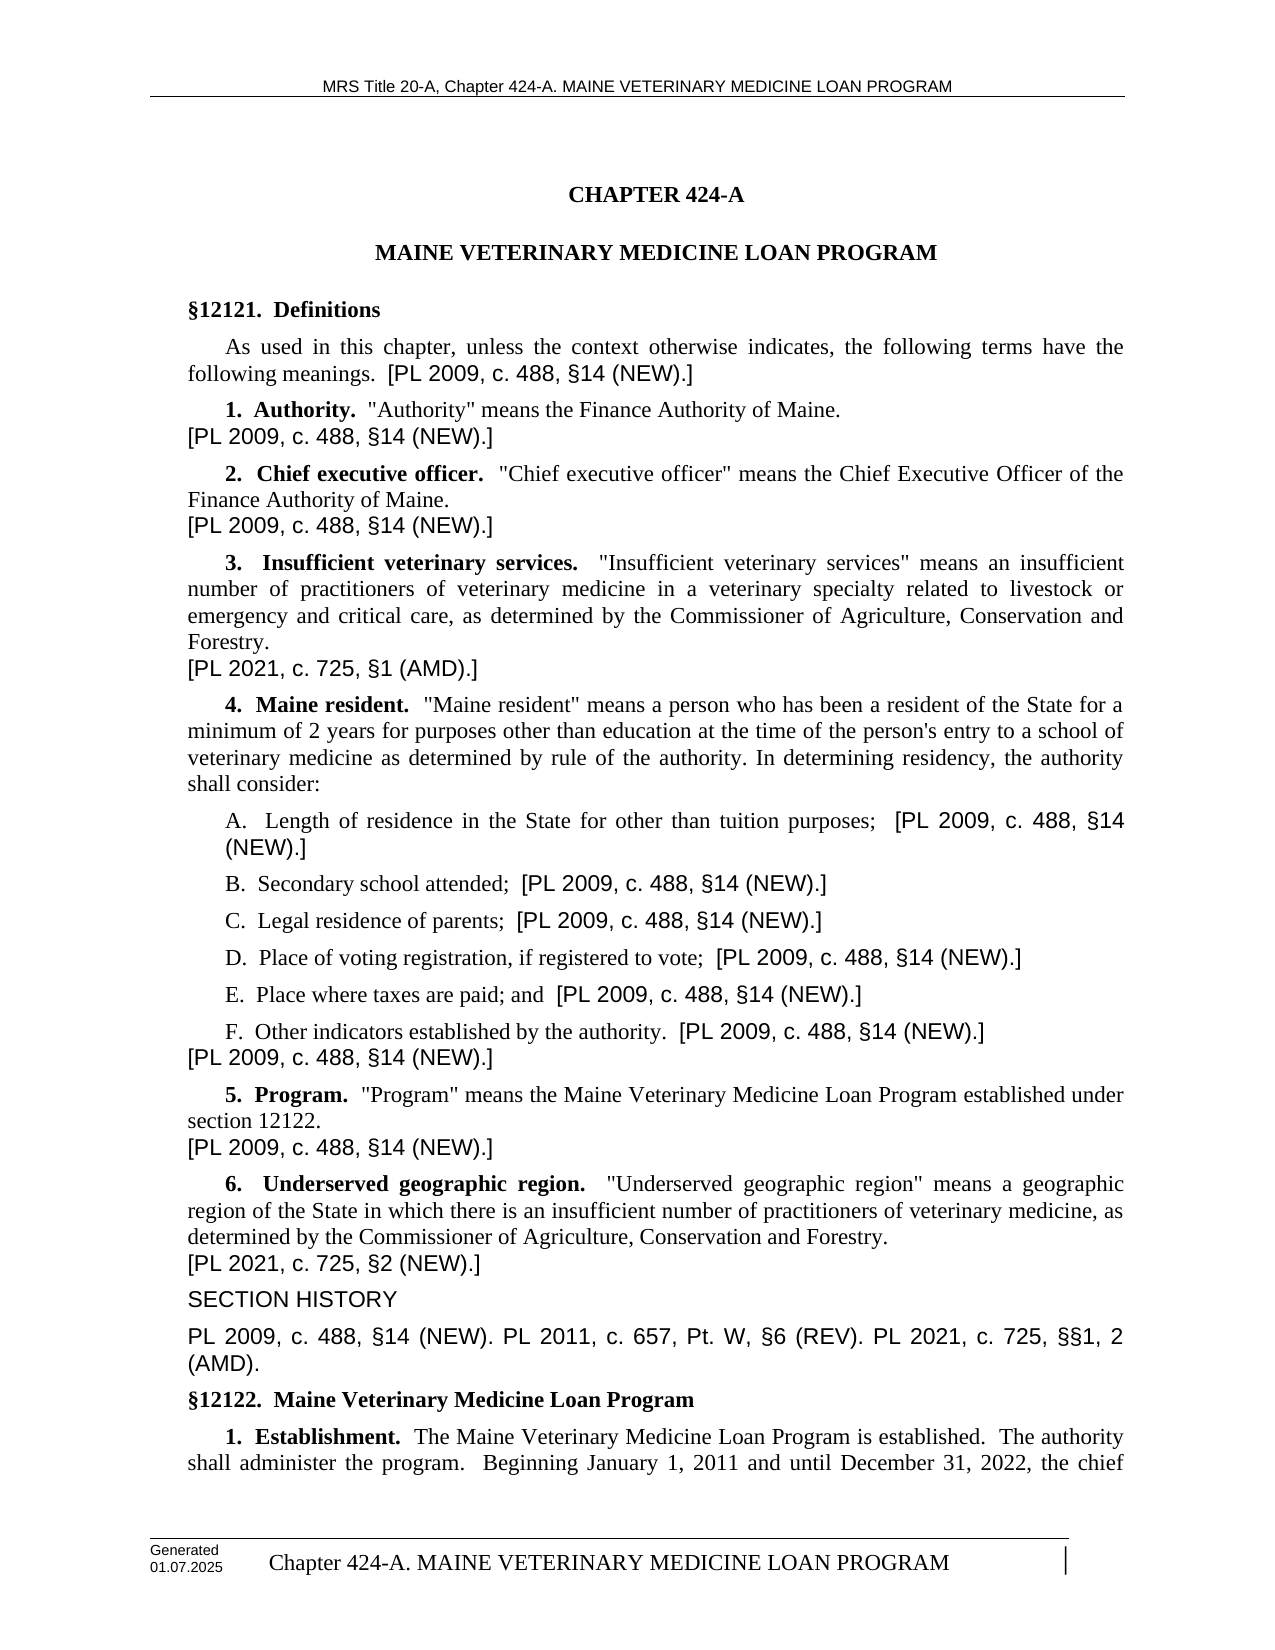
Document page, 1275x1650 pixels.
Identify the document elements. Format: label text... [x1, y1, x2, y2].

text A. Length of residence in the State for other than tuition purposes; [PL 2009, c. 488, §14 (NEW).] [225, 807, 1125, 860]
text F. Other indicators established by the authority. [PL 2009, c. 488, §14 (NEW).] [225, 1018, 1125, 1044]
text As used in this chapter, unless the context otherwise indicates, the following terms have the following meanings. [PL 2009, c. 488, §14 (NEW).] [187, 333, 1125, 386]
text CHAPTER 424-A [187, 181, 1125, 208]
text [PL 2021, c. 725, §2 (NEW).] [187, 1249, 1125, 1276]
text B. Secondary school attended; [PL 2009, c. 488, §14 (NEW).] [225, 870, 1125, 897]
text [PL 2009, c. 488, §14 (NEW).] [187, 423, 1125, 449]
text 5. Program. "Program" means the Maine Veterinary Medicine Loan Program established under section 12122. [187, 1081, 1125, 1134]
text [187, 1423, 1125, 1476]
text 4. Maine resident. "Maine resident" means a person who has been a resident of the State for a minimum of 2 years for purposes other than education at the time of the person's entry to a school of veterinary medicine as determined by rule of the authority. In determining residency, the authority shall consider: [187, 691, 1125, 797]
text §12121. Definitions [187, 296, 1125, 323]
text 1. Authority. "Authority" means the Finance Authority of Maine. [187, 396, 1125, 423]
text SECTION HISTORY [187, 1286, 1125, 1313]
text MAINE VETERINARY MEDICINE LOAN PROGRAM [187, 239, 1125, 265]
text [PL 2009, c. 488, §14 (NEW).] [187, 1134, 1125, 1160]
text [PL 2009, c. 488, §14 (NEW).] [187, 512, 1125, 539]
text §12122. Maine Veterinary Medicine Loan Program [187, 1386, 1125, 1413]
text PL 2009, c. 488, §14 (NEW). PL 2011, c. 657, Pt. W, §6 (REV). PL 2021, c. 725, §§1, 2 (AMD). [187, 1323, 1125, 1376]
text D. Place of voting registration, if registered to vote; [PL 2009, c. 488, §14 (NEW).] [225, 944, 1125, 971]
text 2. Chief executive officer. "Chief executive officer" means the Chief Executive Officer of the Finance Authority of Maine. [187, 459, 1125, 512]
text 6. Underserved geographic region. "Underserved geographic region" means a geographic region of the State in which there is an insufficient number of practitioners of veterinary medicine, as determined by the Commissioner of Agriculture, Conservation and Forestry. [187, 1171, 1125, 1249]
text [PL 2021, c. 725, §1 (AMD).] [187, 654, 1125, 681]
text C. Legal residence of parents; [PL 2009, c. 488, §14 (NEW).] [225, 907, 1125, 934]
text [PL 2009, c. 488, §14 (NEW).] [187, 1044, 1125, 1071]
text 3. Insufficient veterinary services. "Insufficient veterinary services" means an insufficient number of practitioners of veterinary medicine in a veterinary specialty related to livestock or emergency and critical care, as determined by the Commissioner of Agriculture, Conservation and Forestry. [187, 549, 1125, 654]
text E. Place where taxes are paid; and [PL 2009, c. 488, §14 (NEW).] [225, 981, 1125, 1007]
